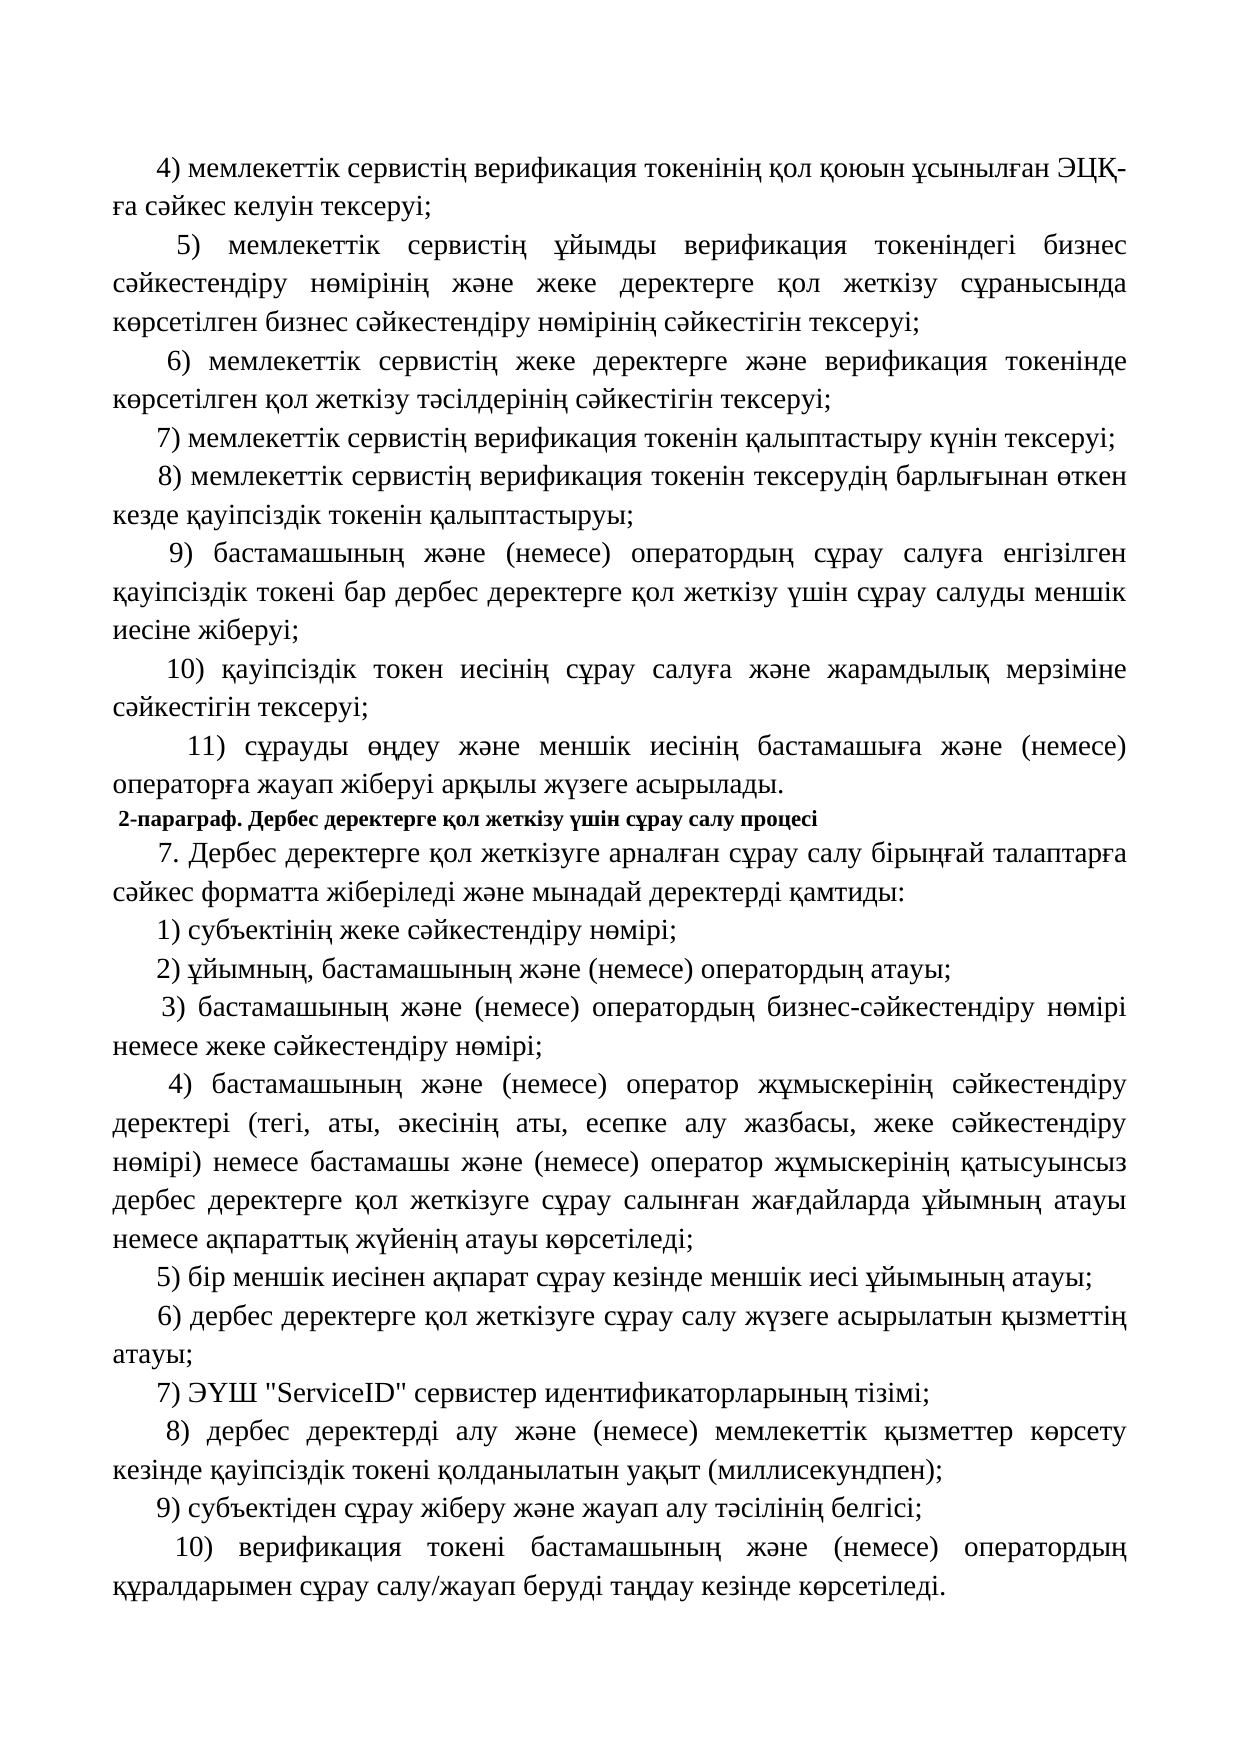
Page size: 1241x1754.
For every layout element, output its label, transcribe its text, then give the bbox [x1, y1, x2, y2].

text 8) мемлекеттік сервистің верификация токенін тексерудің барлығынан өткен кезде қауіпсіздік токенін қалыптастыруы; [112, 458, 1128, 530]
text 10) верификация токені бастамашының және (немесе) оператордың құралдарымен сұрау салу/жауап беруді таңдау кезінде көрсетіледі. [112, 1529, 1128, 1601]
text 11) сұрауды өңдеу және меншік иесінің бастамашыға және (немесе) операторға жауап жіберуі арқылы жүзеге асырылады. [112, 728, 1128, 800]
text 5) мемлекеттік сервистің ұйымды верификация токеніндегі бизнес сәйкестендіру нөмірінің және жеке деректерге қол жеткізу сұранысында көрсетілген бизнес сәйкестендіру нөмірінің сәйкестігін тексеруі; [112, 227, 1128, 338]
text 2) ұйымның, бастамашының және (немесе) оператордың атауы; [112, 951, 1128, 984]
text 4) мемлекеттік сервистің верификация токенінің қол қоюын ұсынылған ЭЦҚ-ға сәйкес келуін тексеруі; [112, 150, 1128, 222]
text 8) дербес деректерді алу және (немесе) мемлекеттік қызметтер көрсету кезінде қауіпсіздік токені қолданылатын уақыт (миллисекундпен); [112, 1413, 1128, 1486]
text 6) дербес деректерге қол жеткізуге сұрау салу жүзеге асырылатын қызметтің атауы; [112, 1298, 1128, 1370]
text 4) бастамашының және (немесе) оператор жұмыскерінің сәйкестендіру деректері (тегі, аты, әкесінің аты, есепке алу жазбасы, жеке сәйкестендіру нөмірі) немесе бастамашы және (немесе) оператор жұмыскерінің қатысуынсыз дербес деректерге қол жеткізуге сұрау салынған жағдайларда ұйымның атауы немесе ақпараттық жүйенің атауы көрсетіледі; [112, 1067, 1128, 1254]
text 5) бір меншік иесінен ақпарат сұрау кезінде меншік иесі ұйымының атауы; [112, 1259, 1128, 1293]
text 9) бастамашының және (немесе) оператордың сұрау салуға енгізілген қауіпсіздік токені бар дербес деректерге қол жеткізу үшін сұрау салуды меншік иесіне жіберуі; [112, 535, 1128, 646]
text 6) мемлекеттік сервистің жеке деректерге және верификация токенінде көрсетілген қол жеткізу тәсілдерінің сәйкестігін тексеруі; [112, 343, 1128, 415]
text 7. Дербес деректерге қол жеткізуге арналған сұрау салу бірыңғай талаптарға сәйкес форматта жіберіледі және мынадай деректерді қамтиды: [112, 835, 1128, 907]
text 1) субъектінің жеке сәйкестендіру нөмірі; [112, 912, 1128, 946]
text 7) мемлекеттік сервистің верификация токенін қалыптастыру күнін тексеруі; [112, 420, 1128, 453]
text 2-параграф. Дербес деректерге қол жеткізу үшін сұрау салу процесі [112, 805, 1128, 832]
text 7) ЭҮШ "ServiceID" сервистер идентификаторларының тізімі; [112, 1375, 1128, 1408]
text 9) субъектіден сұрау жіберу және жауап алу тәсілінің белгісі; [112, 1491, 1128, 1524]
text 10) қауіпсіздік токен иесінің сұрау салуға және жарамдылық мерзіміне сәйкестігін тексеруі; [112, 651, 1128, 723]
text 3) бастамашының және (немесе) оператордың бизнес-сәйкестендіру нөмірі немесе жеке сәйкестендіру нөмірі; [112, 989, 1128, 1062]
